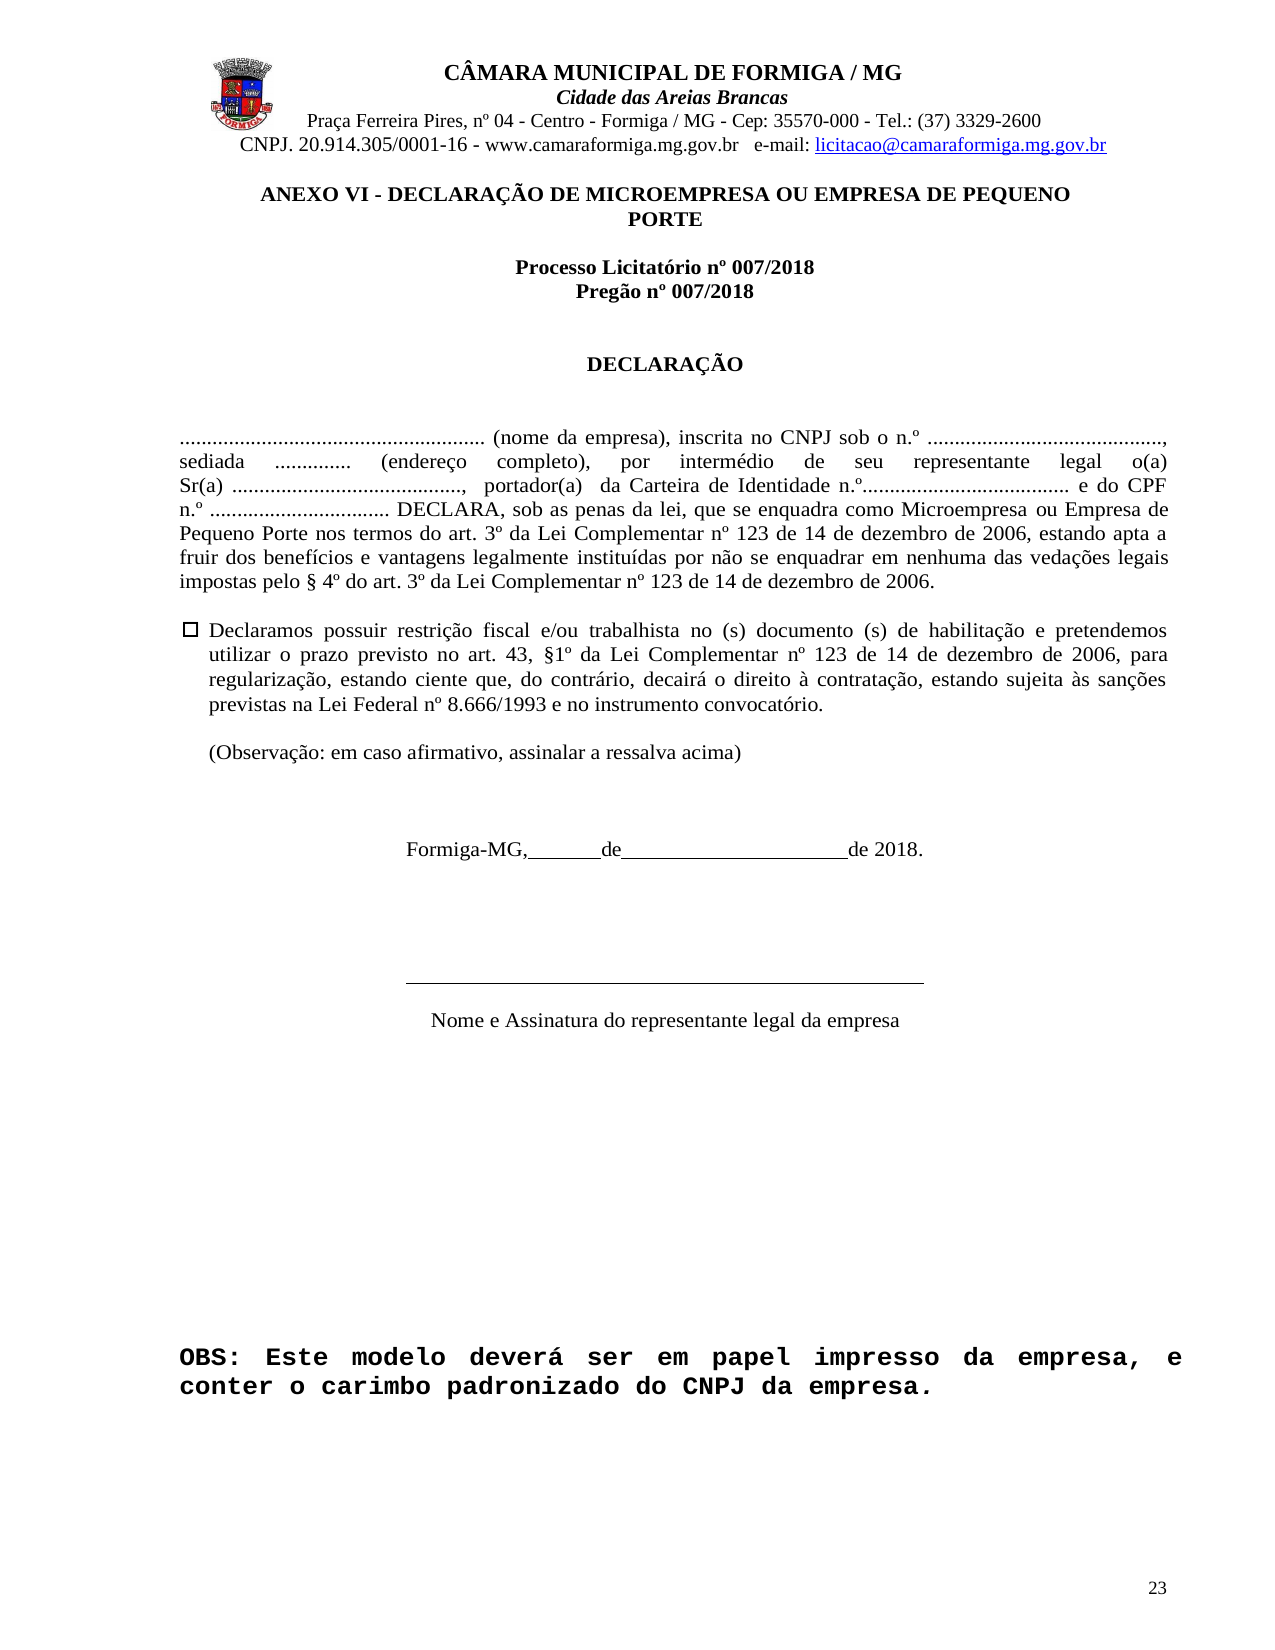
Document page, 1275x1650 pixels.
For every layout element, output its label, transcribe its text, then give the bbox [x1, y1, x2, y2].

text DECLARAÇÃO [514, 352, 816, 376]
text Nome e Assinatura do representante legal da empresa [221, 1010, 1109, 1032]
text ANEXO VI - DECLARAÇÃO DE MICROEMPRESA OU EMPRESA DE PEQUENO PORTE [221, 182, 1109, 231]
text OBS: Este modelo deverá ser em papel impresso da empresa, e conter o carimbo padronizado do CNPJ da empresa. [179, 1345, 1183, 1402]
text Processo Licitatório nº 007/2018 Pregão nº 007/2018 [514, 255, 816, 303]
text ........................................................ (nome da empresa), inscrita no CNPJ sob o n.º ..........................................., sediada .............. (endereço completo), por intermédio de seu representante legal o(a) Sr(a) .........................................., portador(a) da Carteira de Identidade n.º...................................... e do CPF n.º ................................. DECLARA, sob as penas da lei, que se enquadra como Microempresa ou Empresa de Pequeno Porte nos termos do art. 3º da Lei Complementar nº 123 de 14 de dezembro de 2006, estando apta a fruir dos benefícios e vantagens legalmente instituídas por não se enquadrar em nenhuma das vedações legais impostas pelo § 4º do art. 3º da Lei Complementar nº 123 de 14 de dezembro de 2006. [179, 425, 1168, 593]
list Declaramos possuir restrição fiscal e/ou trabalhista no (s) documento (s) de habilitação e pretendemos utilizar o prazo previsto no art. 43, §1º da Lei Complementar nº 123 de 14 de dezembro de 2006, para regularização, estando ciente que, do contrário, decairá o direito à contratação, estando sujeita às sanções previstas na Lei Federal nº 8.666/1993 e no instrumento convocatório. [181, 617, 1168, 716]
picture [211, 57, 274, 131]
text (Observação: em caso afirmativo, assinalar a ressalva acima) [179, 741, 1168, 764]
text Formiga-MG, de de 2018. [179, 837, 1150, 861]
